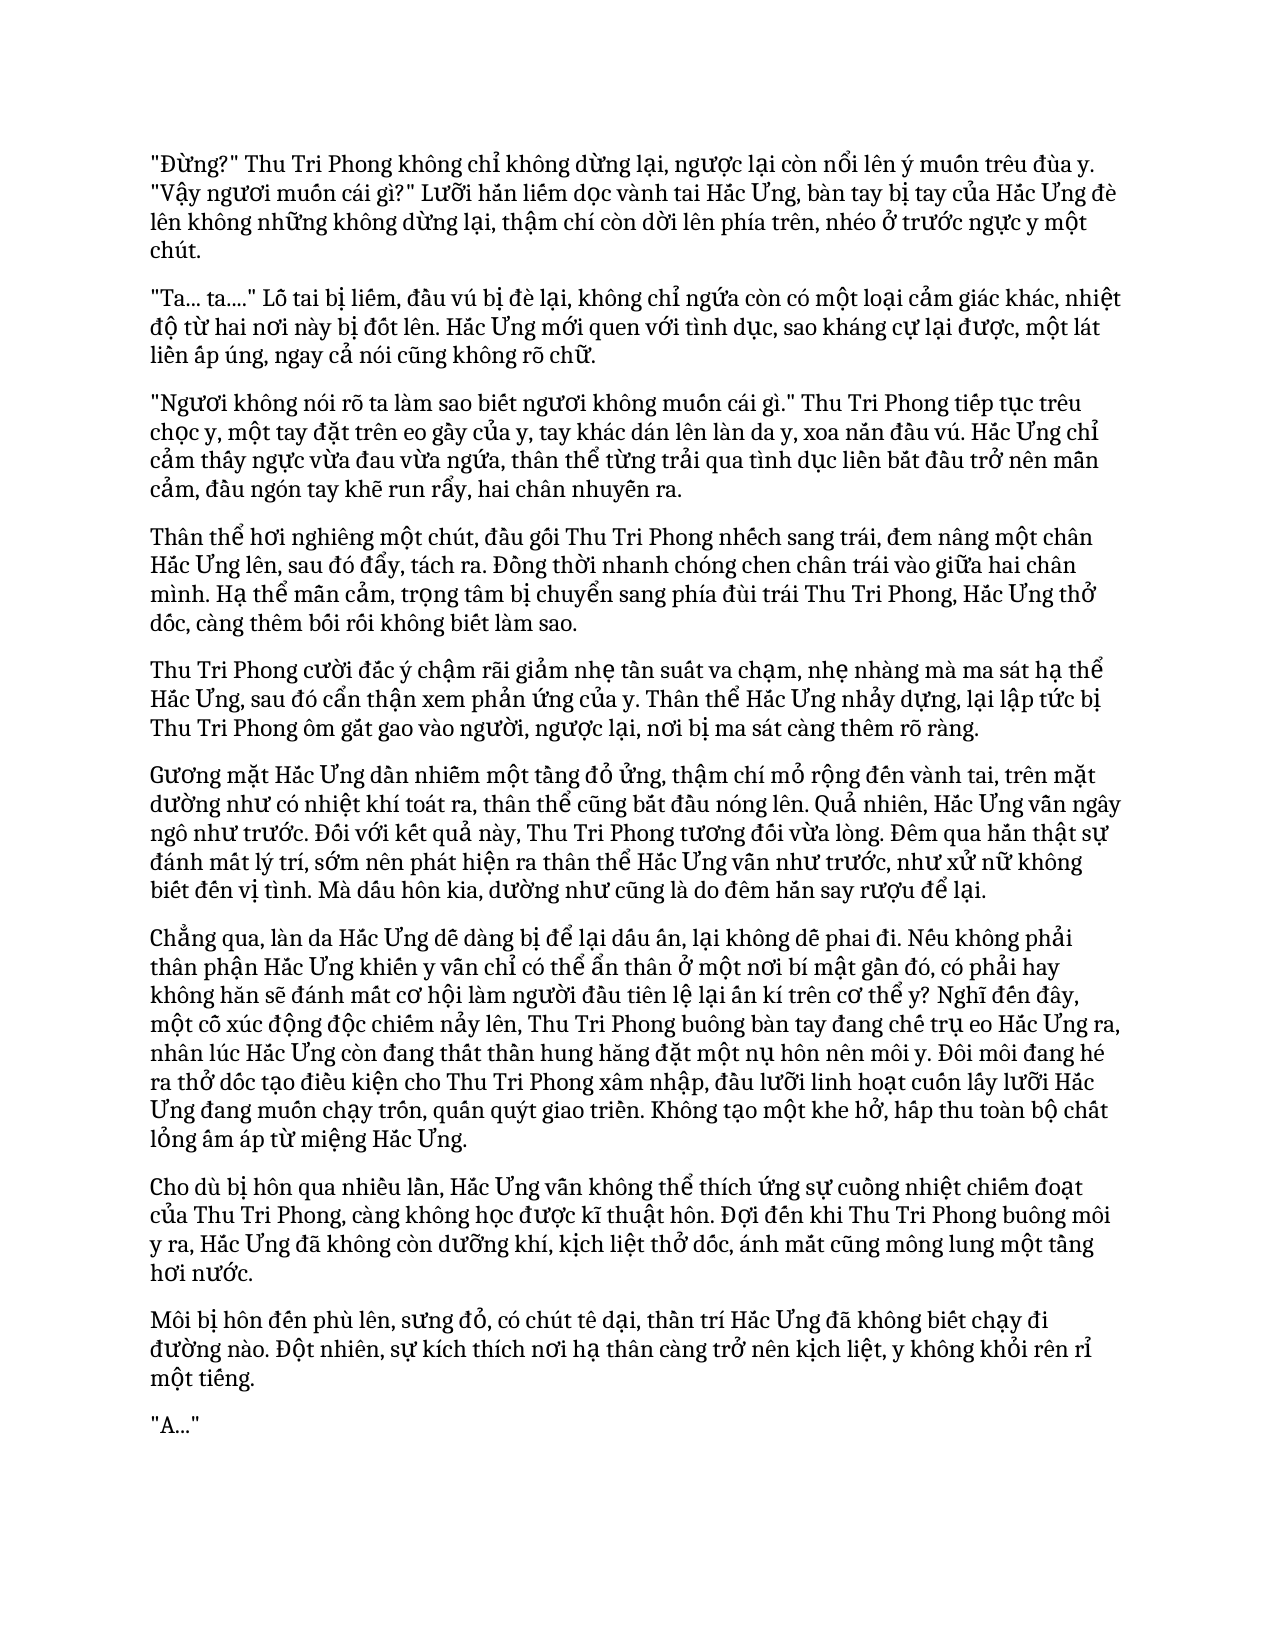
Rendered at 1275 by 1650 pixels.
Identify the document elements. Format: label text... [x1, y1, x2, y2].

text "A..." [150, 1411, 1125, 1440]
text "Ngươi không nói rõ ta làm sao biết ngươi không muốn cái gì." Thu Tri Phong tiếp tục trêu chọc y, một tay đặt trên eo gầy của y, tay khác dán lên làn da y, xoa nắn đầu vú. Hắc Ưng chỉ cảm thấy ngực vừa đau vừa ngứa, thân thể từng trải qua tình dục liền bắt đầu trở nên mẫn cảm, đầu ngón tay khẽ run rẩy, hai chân nhuyễn ra. [150, 389, 1125, 504]
text Môi bị hôn đến phù lên, sưng đỏ, có chút tê dại, thần trí Hắc Ưng đã không biết chạy đi đường nào. Đột nhiên, sự kích thích nơi hạ thân càng trở nên kịch liệt, y không khỏi rên rỉ một tiếng. [150, 1306, 1125, 1392]
text Thu Tri Phong cười đắc ý chậm rãi giảm nhẹ tần suất va chạm, nhẹ nhàng mà ma sát hạ thể Hắc Ưng, sau đó cẩn thận xem phản ứng của y. Thân thể Hắc Ưng nhảy dựng, lại lập tức bị Thu Tri Phong ôm gắt gao vào người, ngược lại, nơi bị ma sát càng thêm rõ ràng. [150, 656, 1125, 742]
text "Đừng?" Thu Tri Phong không chỉ không dừng lại, ngược lại còn nổi lên ý muốn trêu đùa y. "Vậy ngươi muốn cái gì?" Lưỡi hắn liếm dọc vành tai Hắc Ưng, bàn tay bị tay của Hắc Ưng đè lên không những không dừng lại, thậm chí còn dời lên phía trên, nhéo ở trước ngực y một chút. [150, 150, 1125, 265]
text Thân thể hơi nghiêng một chút, đầu gối Thu Tri Phong nhếch sang trái, đem nâng một chân Hắc Ưng lên, sau đó đẩy, tách ra. Đồng thời nhanh chóng chen chân trái vào giữa hai chân mình. Hạ thể mẫn cảm, trọng tâm bị chuyển sang phía đùi trái Thu Tri Phong, Hắc Ưng thở dốc, càng thêm bối rối không biết làm sao. [150, 522, 1125, 637]
text Cho dù bị hôn qua nhiều lần, Hắc Ưng vẫn không thể thích ứng sự cuồng nhiệt chiếm đoạt của Thu Tri Phong, càng không học được kĩ thuật hôn. Đợi đến khi Thu Tri Phong buông môi y ra, Hắc Ưng đã không còn dưỡng khí, kịch liệt thở dốc, ánh mắt cũng mông lung một tầng hơi nước. [150, 1172, 1125, 1287]
text Chẳng qua, làn da Hắc Ưng dễ dàng bị để lại dấu ấn, lại không dễ phai đi. Nếu không phải thân phận Hắc Ưng khiến y vẫn chỉ có thể ẩn thân ở một nơi bí mật gần đó, có phải hay không hăn sẽ đánh mất cơ hội làm người đầu tiên lệ lại ấn kí trên cơ thể y? Nghĩ đến đây, một cỗ xúc động độc chiếm nảy lên, Thu Tri Phong buông bàn tay đang chế trụ eo Hắc Ưng ra, nhân lúc Hắc Ưng còn đang thất thần hung hăng đặt một nụ hôn nên môi y. Đôi môi đang hé ra thở dốc tạo điều kiện cho Thu Tri Phong xâm nhập, đầu lưỡi linh hoạt cuốn lấy lưỡi Hắc Ưng đang muốn chạy trốn, quấn quýt giao triền. Không tạo một khe hở, hấp thu toàn bộ chất lỏng ấm áp từ miệng Hắc Ưng. [150, 924, 1125, 1154]
text Gương mặt Hắc Ưng dần nhiễm một tầng đỏ ửng, thậm chí mỏ rộng đến vành tai, trên mặt dường như có nhiệt khí toát ra, thân thể cũng bắt đầu nóng lên. Quả nhiên, Hắc Ưng vẫn ngây ngô như trước. Đối với kết quả này, Thu Tri Phong tương đối vừa lòng. Đêm qua hắn thật sự đánh mất lý trí, sớm nên phát hiện ra thân thể Hắc Ưng vẫn như trước, như xử nữ không biết đến vị tình. Mà dấu hôn kia, dường như cũng là do đêm hắn say rượu để lại. [150, 761, 1125, 905]
text "Ta... ta...." Lỗ tai bị liếm, đầu vú bị đè lại, không chỉ ngứa còn có một loại cảm giác khác, nhiệt độ từ hai nơi này bị đốt lên. Hắc Ưng mới quen với tình dục, sao kháng cự lại được, một lát liền ấp úng, ngay cả nói cũng không rõ chữ. [150, 284, 1125, 370]
